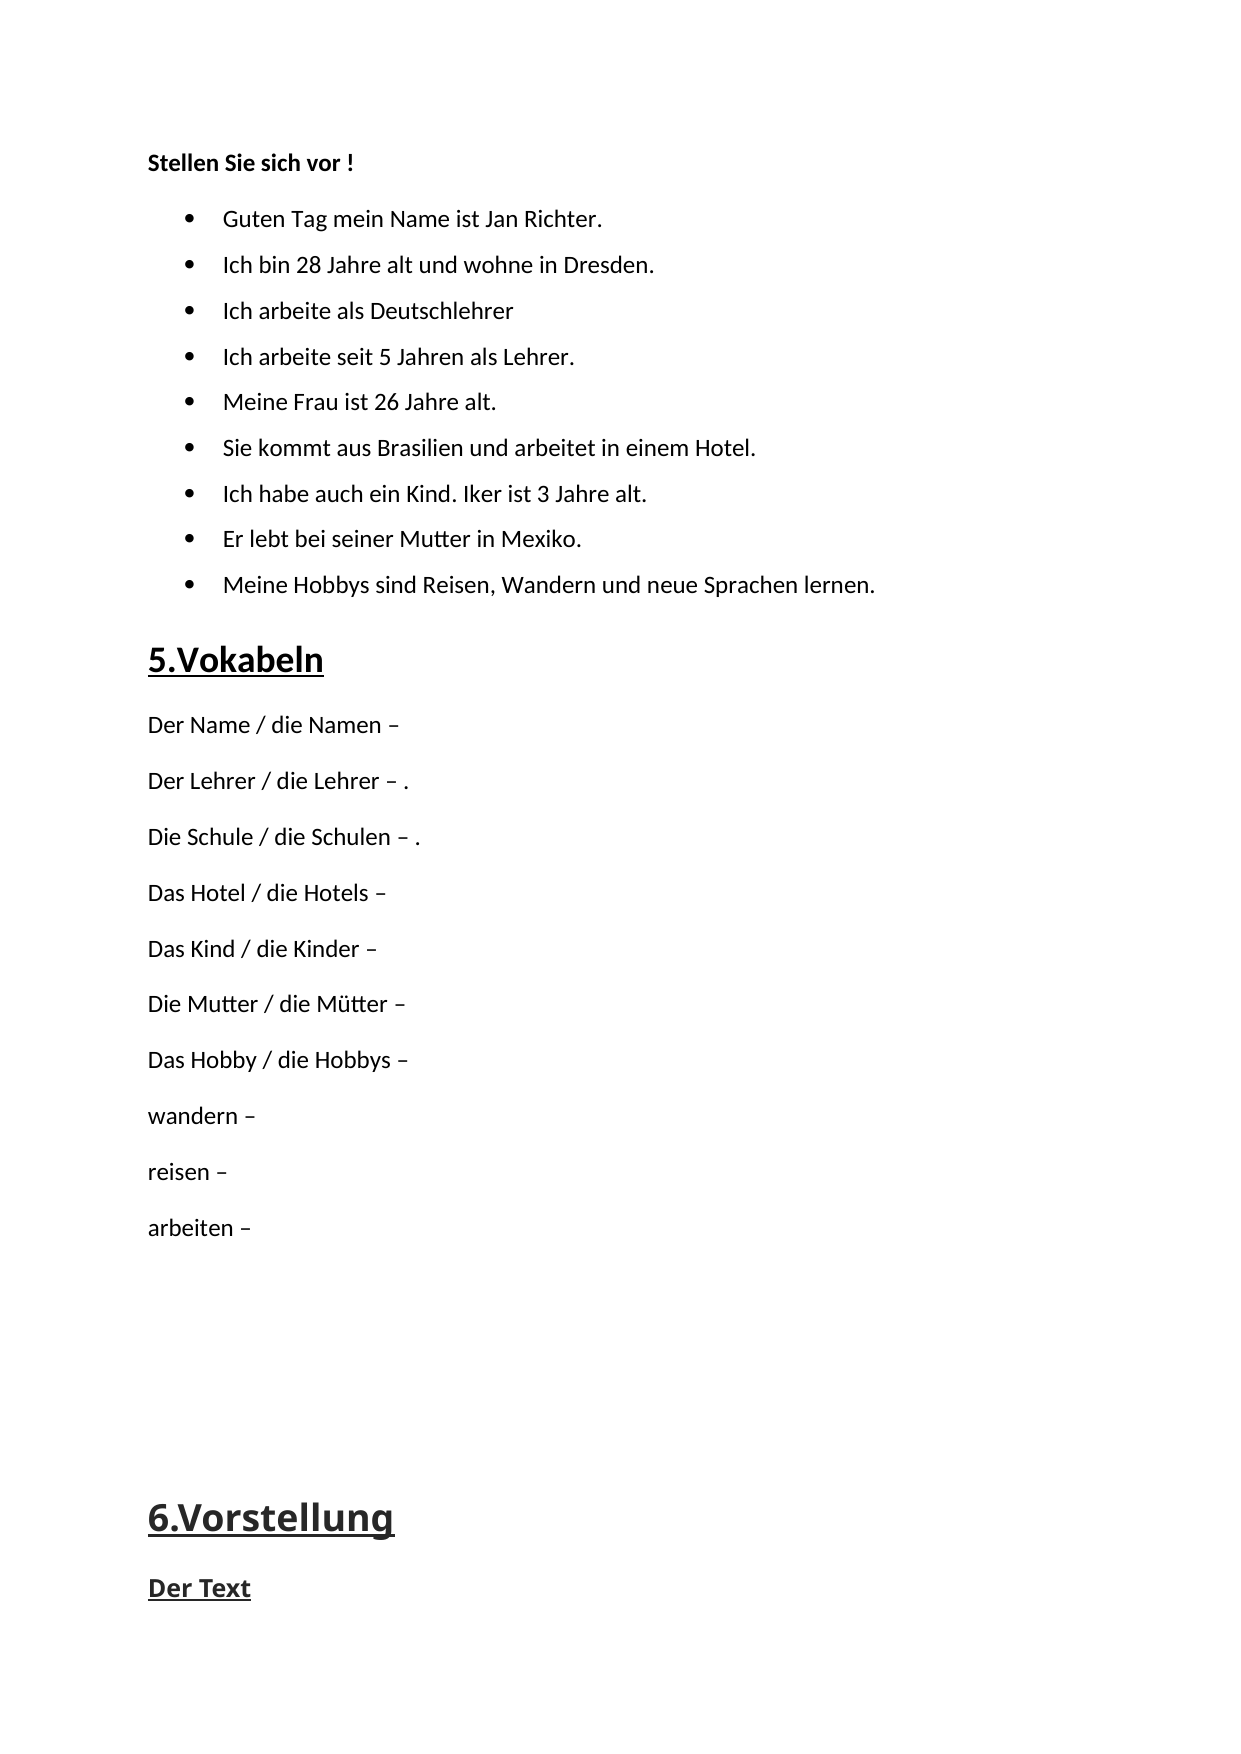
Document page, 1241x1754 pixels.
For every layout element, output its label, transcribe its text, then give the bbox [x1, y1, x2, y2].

text Das Hobby / die Hobbys – [148, 1044, 1093, 1075]
text Der Text [148, 1571, 1093, 1604]
list Ich arbeite als Deutschlehrer [185, 295, 1093, 325]
text Die Schule / die Schulen – . [148, 821, 1093, 852]
text Der Name / die Namen – [148, 709, 1093, 740]
text 6.Vorstellung [148, 1491, 1093, 1542]
text Der Lehrer / die Lehrer – . [148, 765, 1093, 796]
text Die Mutter / die Mütter – [148, 988, 1093, 1019]
list Meine Frau ist 26 Jahre alt. [185, 386, 1093, 417]
list Guten Tag mein Name ist Jan Richter. [185, 203, 1093, 234]
text Das Hotel / die Hotels – [148, 877, 1093, 907]
list Er lebt bei seiner Mutter in Mexiko. [185, 523, 1093, 554]
text Stellen Sie sich vor ! [148, 148, 1093, 178]
text arbeiten – [148, 1212, 1093, 1242]
list Ich habe auch ein Kind. Iker ist 3 Jahre alt. [185, 478, 1093, 508]
list Sie kommt aus Brasilien und arbeitet in einem Hotel. [185, 432, 1093, 463]
text reisen – [148, 1156, 1093, 1187]
list Ich arbeite seit 5 Jahren als Lehrer. [185, 341, 1093, 371]
text 5.Vokabeln [148, 636, 1093, 682]
text Das Kind / die Kinder – [148, 933, 1093, 963]
list Meine Hobbys sind Reisen, Wandern und neue Sprachen lernen. [185, 569, 1093, 600]
text wandern – [148, 1100, 1093, 1131]
list Ich bin 28 Jahre alt und wohne in Dresden. [185, 249, 1093, 280]
